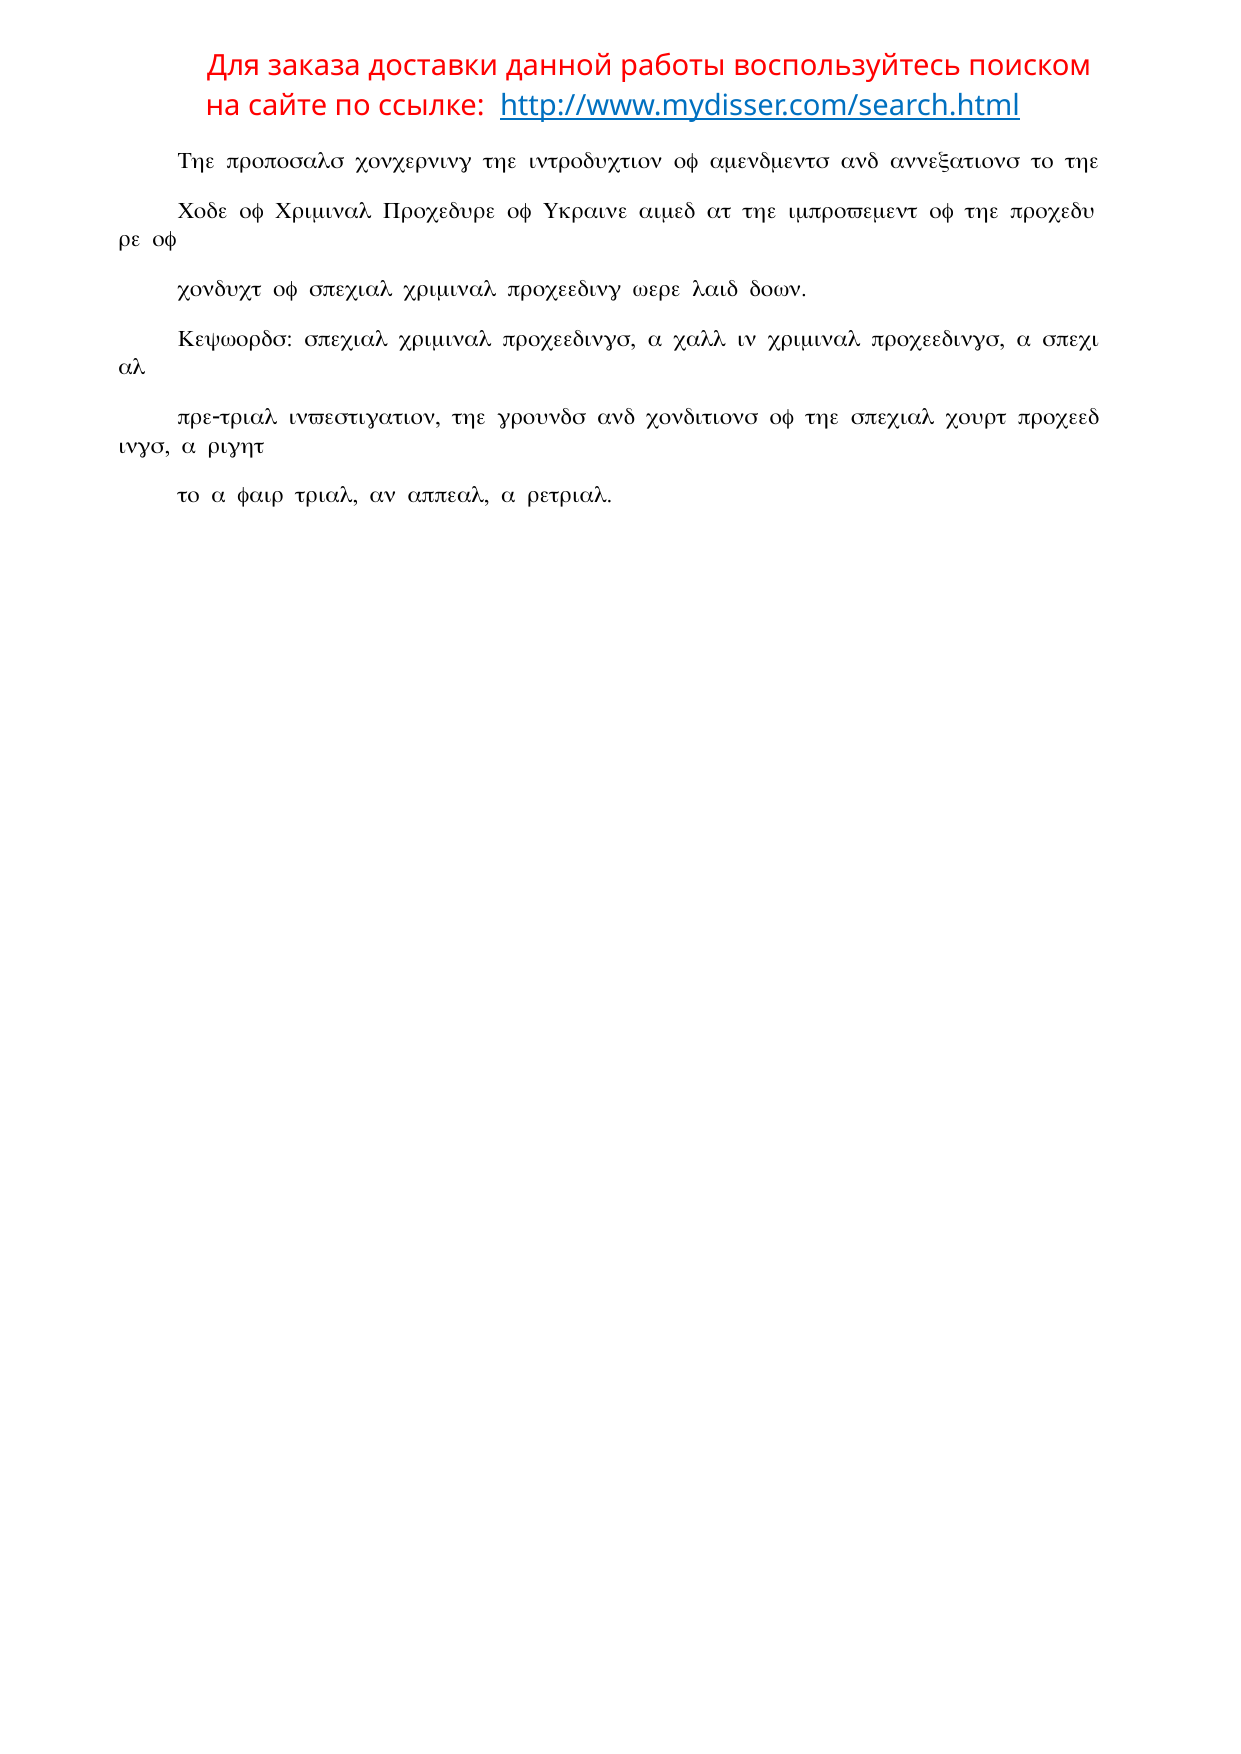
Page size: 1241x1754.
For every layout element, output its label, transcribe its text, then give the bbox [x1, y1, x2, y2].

text  [118, 144, 1107, 173]
text  [118, 322, 1107, 379]
text  [118, 479, 1107, 507]
text  [118, 400, 1107, 458]
text  [118, 194, 1107, 252]
text  [118, 272, 1107, 301]
